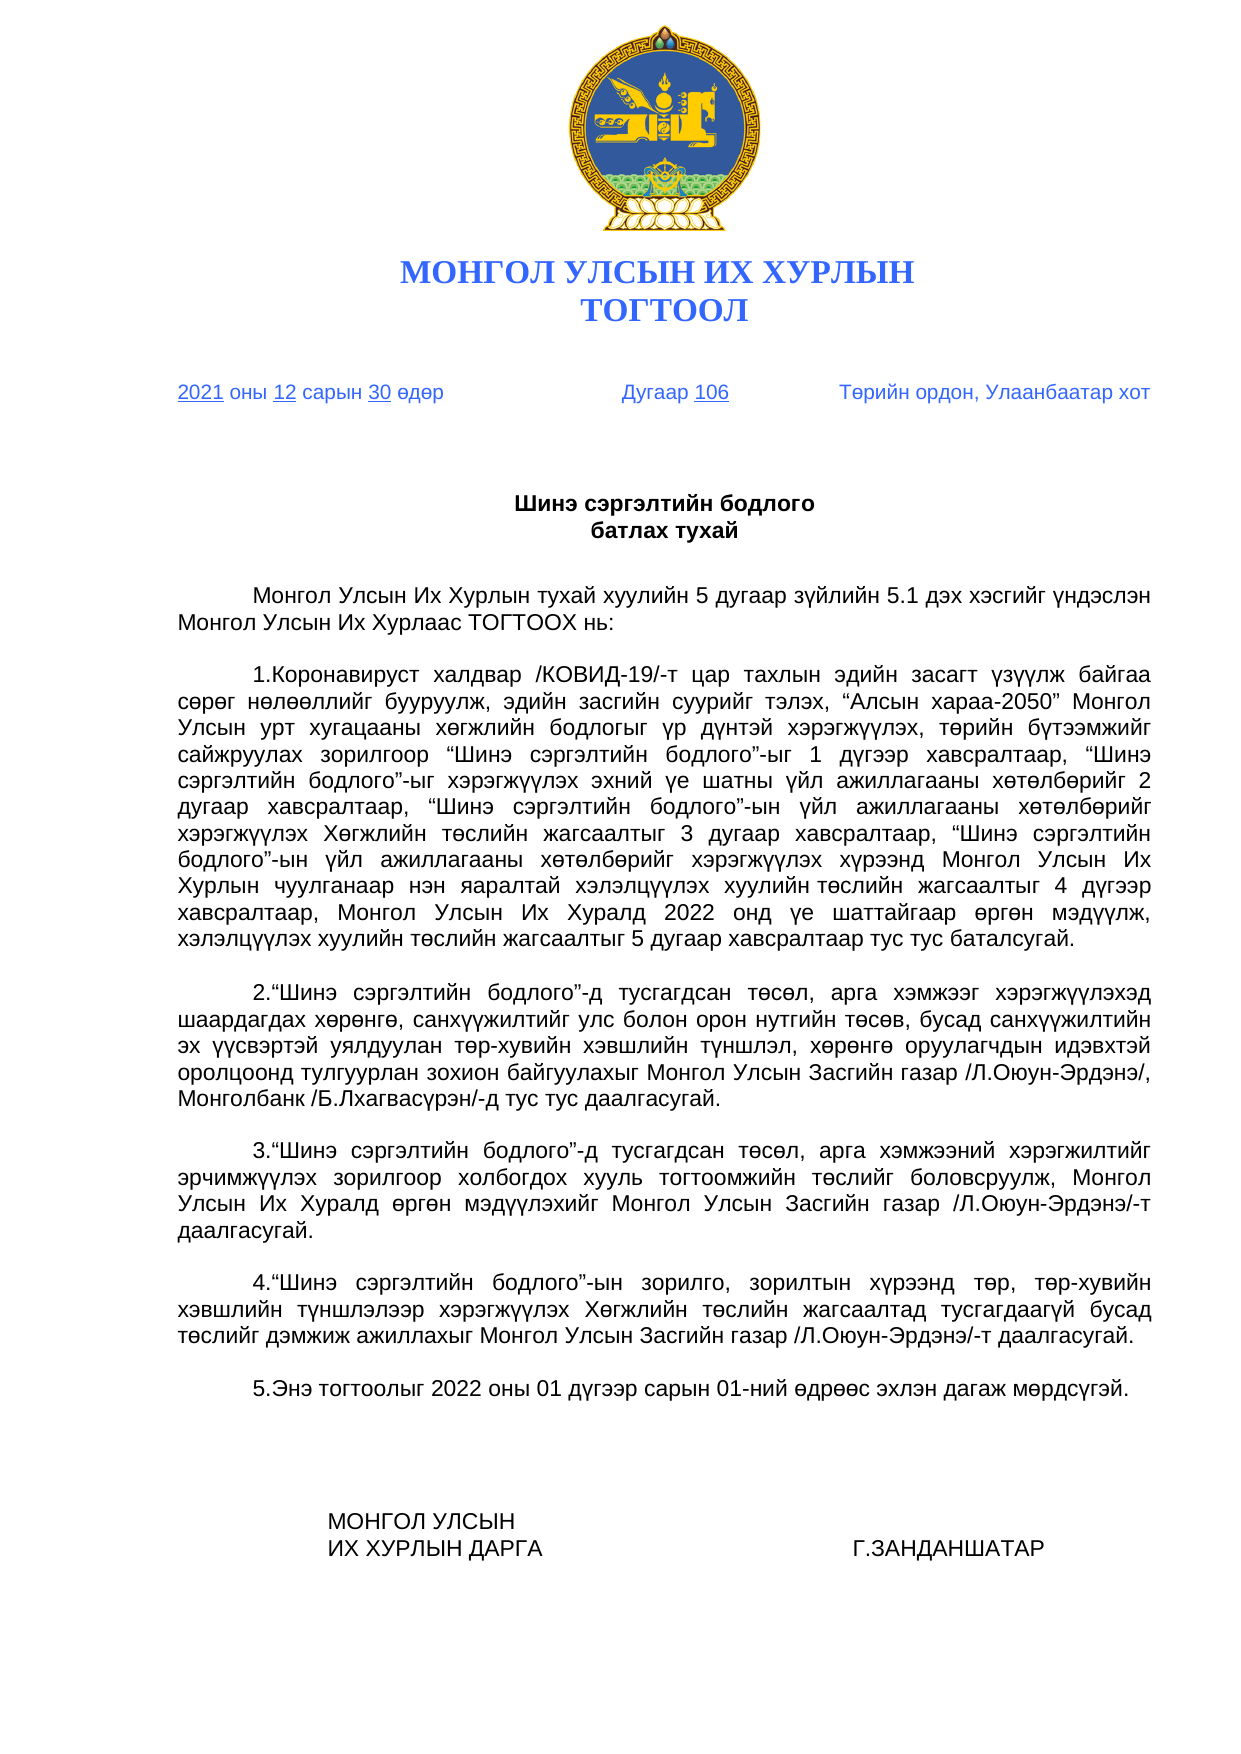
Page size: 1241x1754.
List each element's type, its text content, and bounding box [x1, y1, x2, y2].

text Монгол Улсын Их Хурлын тухай хуулийн 5 дугаар зүйлийн 5.1 дэх хэсгийг үндэслэн Монгол Улсын Их Хурлаас ТОГТООХ нь: [177, 582, 1152, 635]
text батлах тухай [177, 517, 1152, 543]
text Шинэ сэргэлтийн бодлого [177, 490, 1152, 517]
text ИХ ХУРЛЫН ДАРГА Г.ЗАНДАНШАТАР [177, 1534, 1152, 1561]
text 5.Энэ тогтоолыг 2022 оны 01 дүгээр сарын 01-ний өдрөөс эхлэн дагаж мөрдсүгэй. [177, 1375, 1152, 1401]
picture [568, 24, 761, 231]
title МОНГОЛ УЛСЫН ИХ ХУРЛЫН [162, 252, 1152, 291]
subtitle ТОГТООЛ [177, 291, 1152, 329]
text МОНГОЛ УЛСЫН [177, 1508, 1152, 1534]
text 4.“Шинэ сэргэлтийн бодлого”-ын зорилго, зорилтын хүрээнд төр, төр-хувийн хэвшлийн түншлэлээр хэрэгжүүлэх Хөгжлийн төслийн жагсаалтад тусгагдаагүй бусад төслийг дэмжиж ажиллахыг Монгол Улсын Засгийн газар /Л.Оюун-Эрдэнэ/-т даалгасугай. [177, 1269, 1152, 1348]
text 2021 оны 12 сарын 30 өдөр Дугаар 106 Төрийн ордон, Улаанбаатар хот [177, 380, 1152, 404]
text 3.“Шинэ сэргэлтийн бодлого”-д тусгагдсан төсөл, арга хэмжээний хэрэгжилтийг эрчимжүүлэх зорилгоор холбогдох хууль тогтоомжийн төслийг боловсруулж, Монгол Улсын Их Хуралд өргөн мэдүүлэхийг Монгол Улсын Засгийн газар /Л.Оюун-Эрдэнэ/-т даалгасугай. [177, 1137, 1152, 1243]
text 2.“Шинэ сэргэлтийн бодлого”-д тусгагдсан төсөл, арга хэмжээг хэрэгжүүлэхэд шаардагдах хөрөнгө, санхүүжилтийг улс болон орон нутгийн төсөв, бусад санхүүжилтийн эх үүсвэртэй уялдуулан төр-хувийн хэвшлийн түншлэл, хөрөнгө оруулагчдын идэвхтэй оролцоонд тулгуурлан зохион байгуулахыг Монгол Улсын Засгийн газар /Л.Оюун-Эрдэнэ/, Монголбанк /Б.Лхагвасүрэн/-д тус тус даалгасугай. [177, 979, 1152, 1111]
text 1.Коронавируст халдвар /КОВИД-19/-т цар тахлын эдийн засагт үзүүлж байгаа сөрөг нөлөөллийг бууруулж, эдийн засгийн суурийг тэлэх, “Алсын хараа-2050” Монгол Улсын урт хугацааны хөгжлийн бодлогыг үр дүнтэй хэрэгжүүлэх, төрийн бүтээмжийг сайжруулах зорилгоор “Шинэ сэргэлтийн бодлого”-ыг 1 дүгээр хавсралтаар, “Шинэ сэргэлтийн бодлогo”-ыг хэрэгжүүлэх эхний үе шатны үйл ажиллагааны хөтөлбөрийг 2 дугаар хавсралтаар, “Шинэ сэргэлтийн бодлогo”-ын үйл ажиллагааны хөтөлбөрийг хэрэгжүүлэх Хөгжлийн төслийн жагсаалтыг 3 дугаар хавсралтаар, “Шинэ сэргэлтийн бодлогo”-ын үйл ажиллагааны хөтөлбөрийг хэрэгжүүлэх хүрээнд Монгол Улсын Их Хурлын чуулганаар нэн яаралтай хэлэлцүүлэх хуулийн төслийн жагсаалтыг 4 дүгээр хавсралтаар, Монгол Улсын Их Хуралд 2022 онд үе шаттайгаар өргөн мэдүүлж, хэлэлцүүлэх хуулийн төслийн жагсаалтыг 5 дугаар хавсралтаар тус тус баталсугай. [177, 661, 1152, 951]
